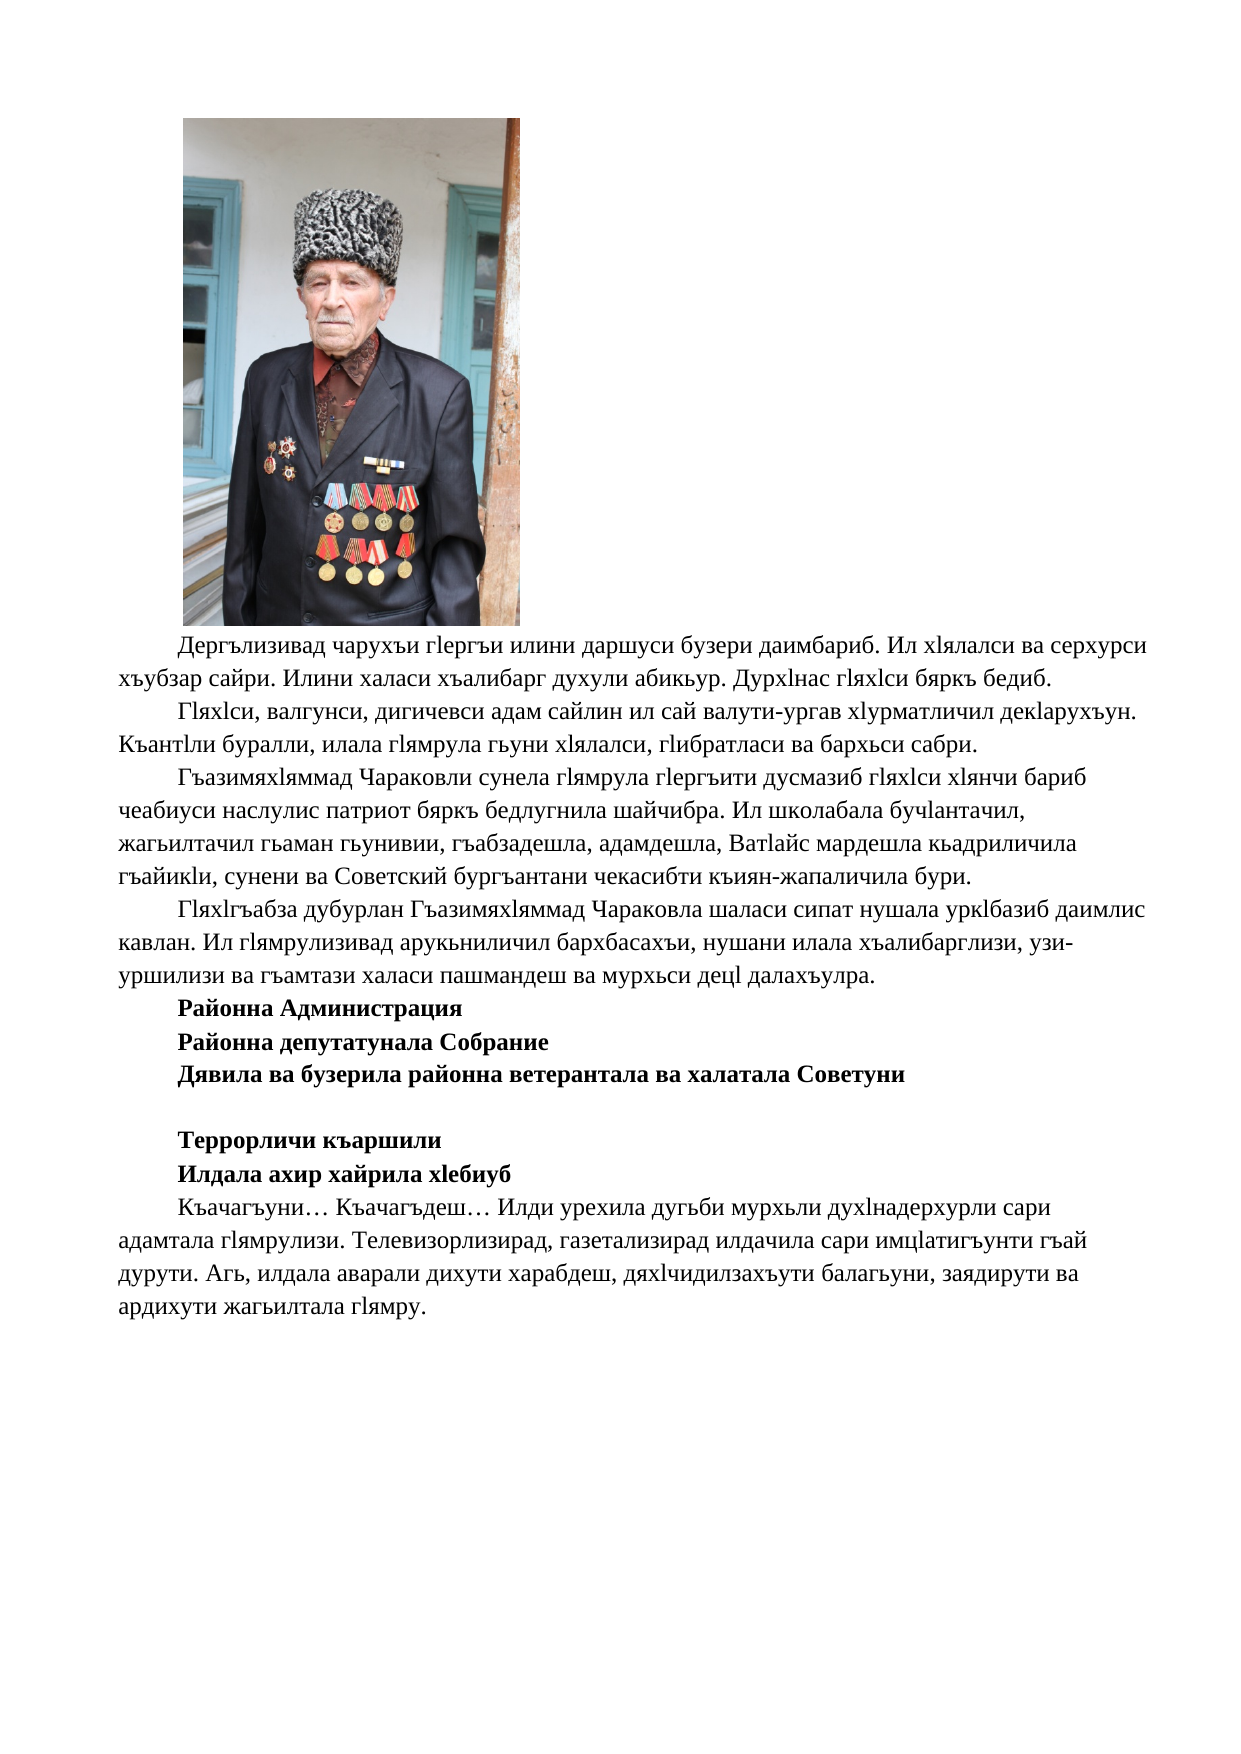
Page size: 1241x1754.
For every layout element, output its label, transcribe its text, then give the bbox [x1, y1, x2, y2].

text Гъазимяхlяммад Чараковли сунела гlямрула гlергъити дусмазиб гlяхlси хlянчи бариб чеабиуси наслулис патриот бяркъ бедлугнила шайчибра. Ил школабала бучlантачил, жагьилтачил гьаман гьунивии, гъабзадешла, адамдешла, Ватlайс мардешла кьадриличила гъайикlи, сунени ва Советский бургъантани чекасибти къиян-жапаличила бури. [118, 762, 1152, 890]
text Дявила ва бузерила районна ветерантала ва халатала Советуни [118, 1059, 1152, 1088]
text Дергълизивад чарухъи гlергъи илини даршуси бузери даимбариб. Ил хlялалси ва серхурси хъубзар сайри. Илини халаси хъалибарг духули абикьур. Дурхlнас гlяхlси бяркъ бедиб. [118, 630, 1152, 692]
text Гlяхlси, валгунси, дигичевси адам сайлин ил сай валути-ургав хlурматличил декlарухъун. Къантlли буралли, илала гlямрула гьуни хlялалси, гlибратласи ва бархьси сабри. [118, 696, 1152, 758]
picture [183, 118, 520, 626]
text Илдала ахир хайрила хlебиуб [118, 1159, 1152, 1187]
text Районна депутатунала Собрание [118, 1027, 1152, 1055]
text Районна Администрация [118, 993, 1152, 1022]
text Къачагъуни… Къачагъдеш… Илди урехила дугьби мурхьли духlнадерхурли сари адамтала гlямрулизи. Телевизорлизирад, газетализирад илдачила сари имцlатигъунти гъай дурути. Агь, илдала аварали дихути харабдеш, дяхlчидилзахъути балагьуни, заядирути ва ардихути жагьилтала гlямру. [118, 1192, 1152, 1319]
text Террорличи къаршили [118, 1126, 1152, 1154]
text Гlяхlгъабза дубурлан Гъазимяхlяммад Чараковла шаласи сипат нушала уркlбазиб даимлис кавлан. Ил гlямрулизивад арукьниличил бархбасахъи, нушани илала хъалибарглизи, узи-уршилизи ва гъамтази халаси пашмандеш ва мурхьси децl далахъулра. [118, 894, 1152, 989]
